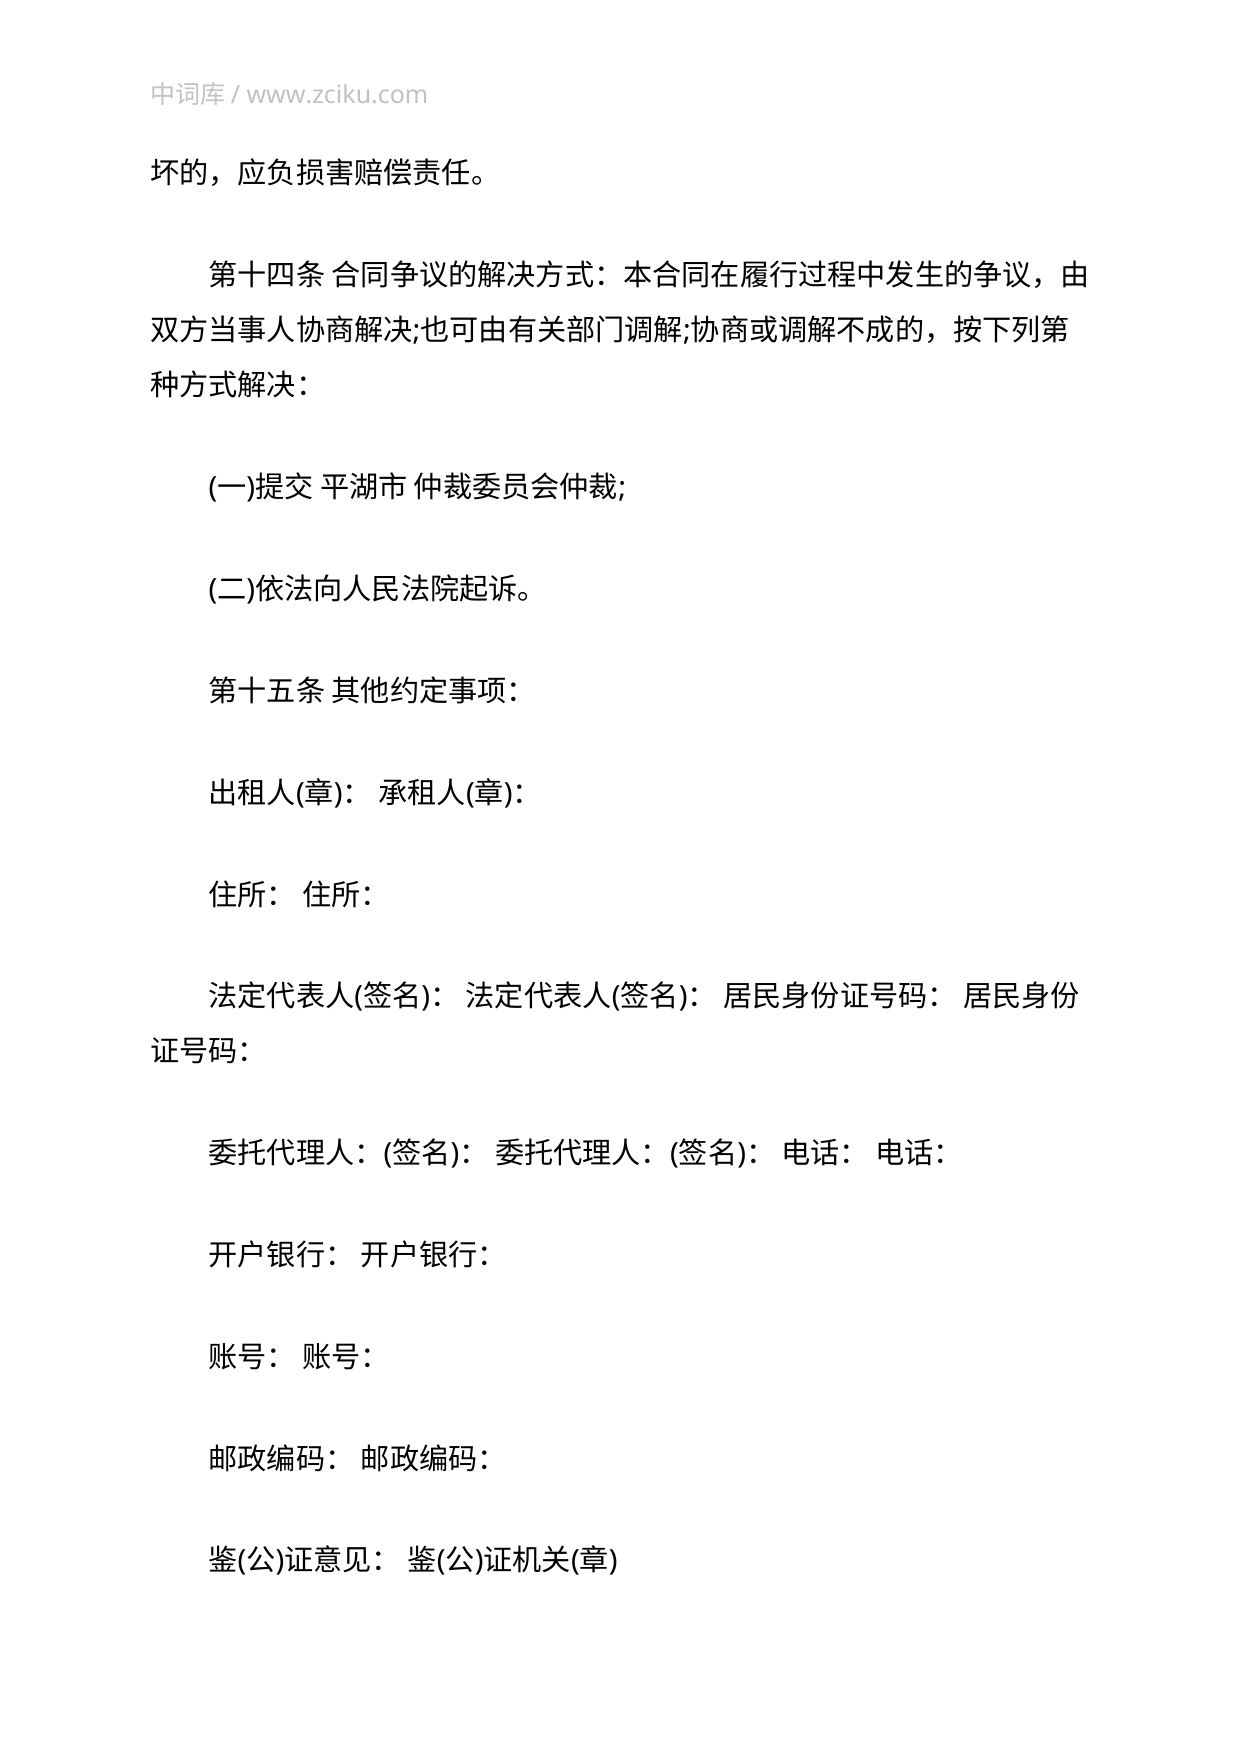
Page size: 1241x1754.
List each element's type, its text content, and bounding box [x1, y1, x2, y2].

text 邮政编码： 邮政编码： [150, 1435, 1090, 1477]
text (二)依法向人民法院起诉。 [150, 565, 1090, 608]
text 鉴(公)证意见： 鉴(公)证机关(章) [150, 1537, 1090, 1579]
text 第十四条 合同争议的解决方式：本合同在履行过程中发生的争议，由双方当事人协商解决;也可由有关部门调解;协商或调解不成的，按下列第 种方式解决： [150, 252, 1090, 404]
text (一)提交 平湖市 仲裁委员会仲裁; [150, 463, 1090, 506]
text 开户银行： 开户银行： [150, 1232, 1090, 1274]
text 账号： 账号： [150, 1333, 1090, 1376]
text 住所： 住所： [150, 871, 1090, 913]
text 第十五条 其他约定事项： [150, 667, 1090, 710]
text 委托代理人：(签名)： 委托代理人：(签名)： 电话： 电话： [150, 1130, 1090, 1172]
text 出租人(章)： 承租人(章)： [150, 769, 1090, 812]
text 法定代表人(签名)： 法定代表人(签名)： 居民身份证号码： 居民身份证号码： [150, 973, 1090, 1070]
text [150, 150, 1090, 192]
